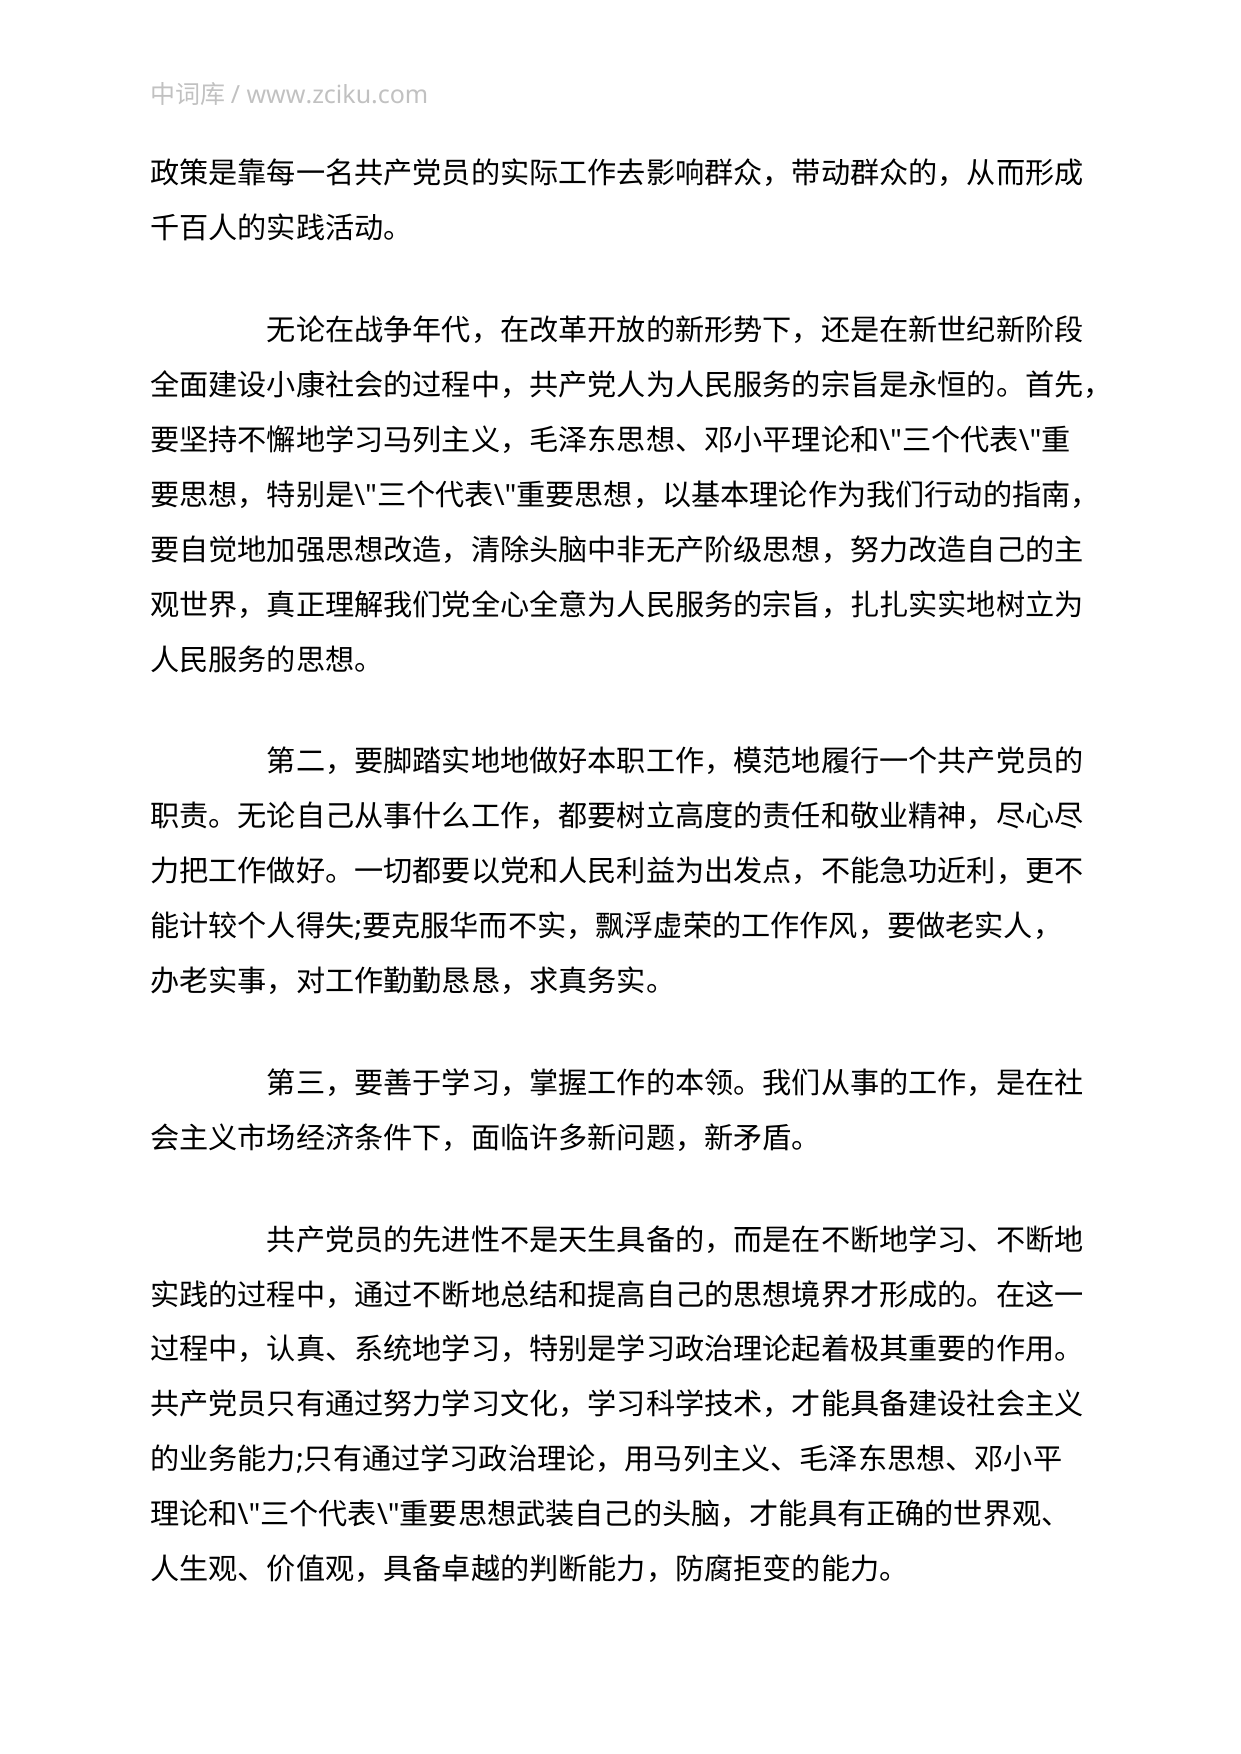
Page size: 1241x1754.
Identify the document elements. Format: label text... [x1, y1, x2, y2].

text 无论在战争年代，在改革开放的新形势下，还是在新世纪新阶段全面建设小康社会的过程中，共产党人为人民服务的宗旨是永恒的。首先，要坚持不懈地学习马列主义，毛泽东思想、邓小平理论和\"三个代表\"重要思想，特别是\"三个代表\"重要思想，以基本理论作为我们行动的指南，要自觉地加强思想改造，清除头脑中非无产阶级思想，努力改造自己的主观世界，真正理解我们党全心全意为人民服务的宗旨，扎扎实实地树立为人民服务的思想。 [150, 307, 1090, 678]
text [150, 150, 1090, 247]
text 共产党员的先进性不是天生具备的，而是在不断地学习、不断地实践的过程中，通过不断地总结和提高自己的思想境界才形成的。在这一过程中，认真、系统地学习，特别是学习政治理论起着极其重要的作用。共产党员只有通过努力学习文化，学习科学技术，才能具备建设社会主义的业务能力;只有通过学习政治理论，用马列主义、毛泽东思想、邓小平理论和\"三个代表\"重要思想武装自己的头脑，才能具有正确的世界观、人生观、价值观，具备卓越的判断能力，防腐拒变的能力。 [150, 1216, 1090, 1588]
text 第三，要善于学习，掌握工作的本领。我们从事的工作，是在社会主义市场经济条件下，面临许多新问题，新矛盾。 [150, 1059, 1090, 1157]
text 第二，要脚踏实地地做好本职工作，模范地履行一个共产党员的职责。无论自己从事什么工作，都要树立高度的责任和敬业精神，尽心尽力把工作做好。一切都要以党和人民利益为出发点，不能急功近利，更不能计较个人得失;要克服华而不实，飘浮虚荣的工作作风，要做老实人，办老实事，对工作勤勤恳恳，求真务实。 [150, 738, 1090, 1000]
